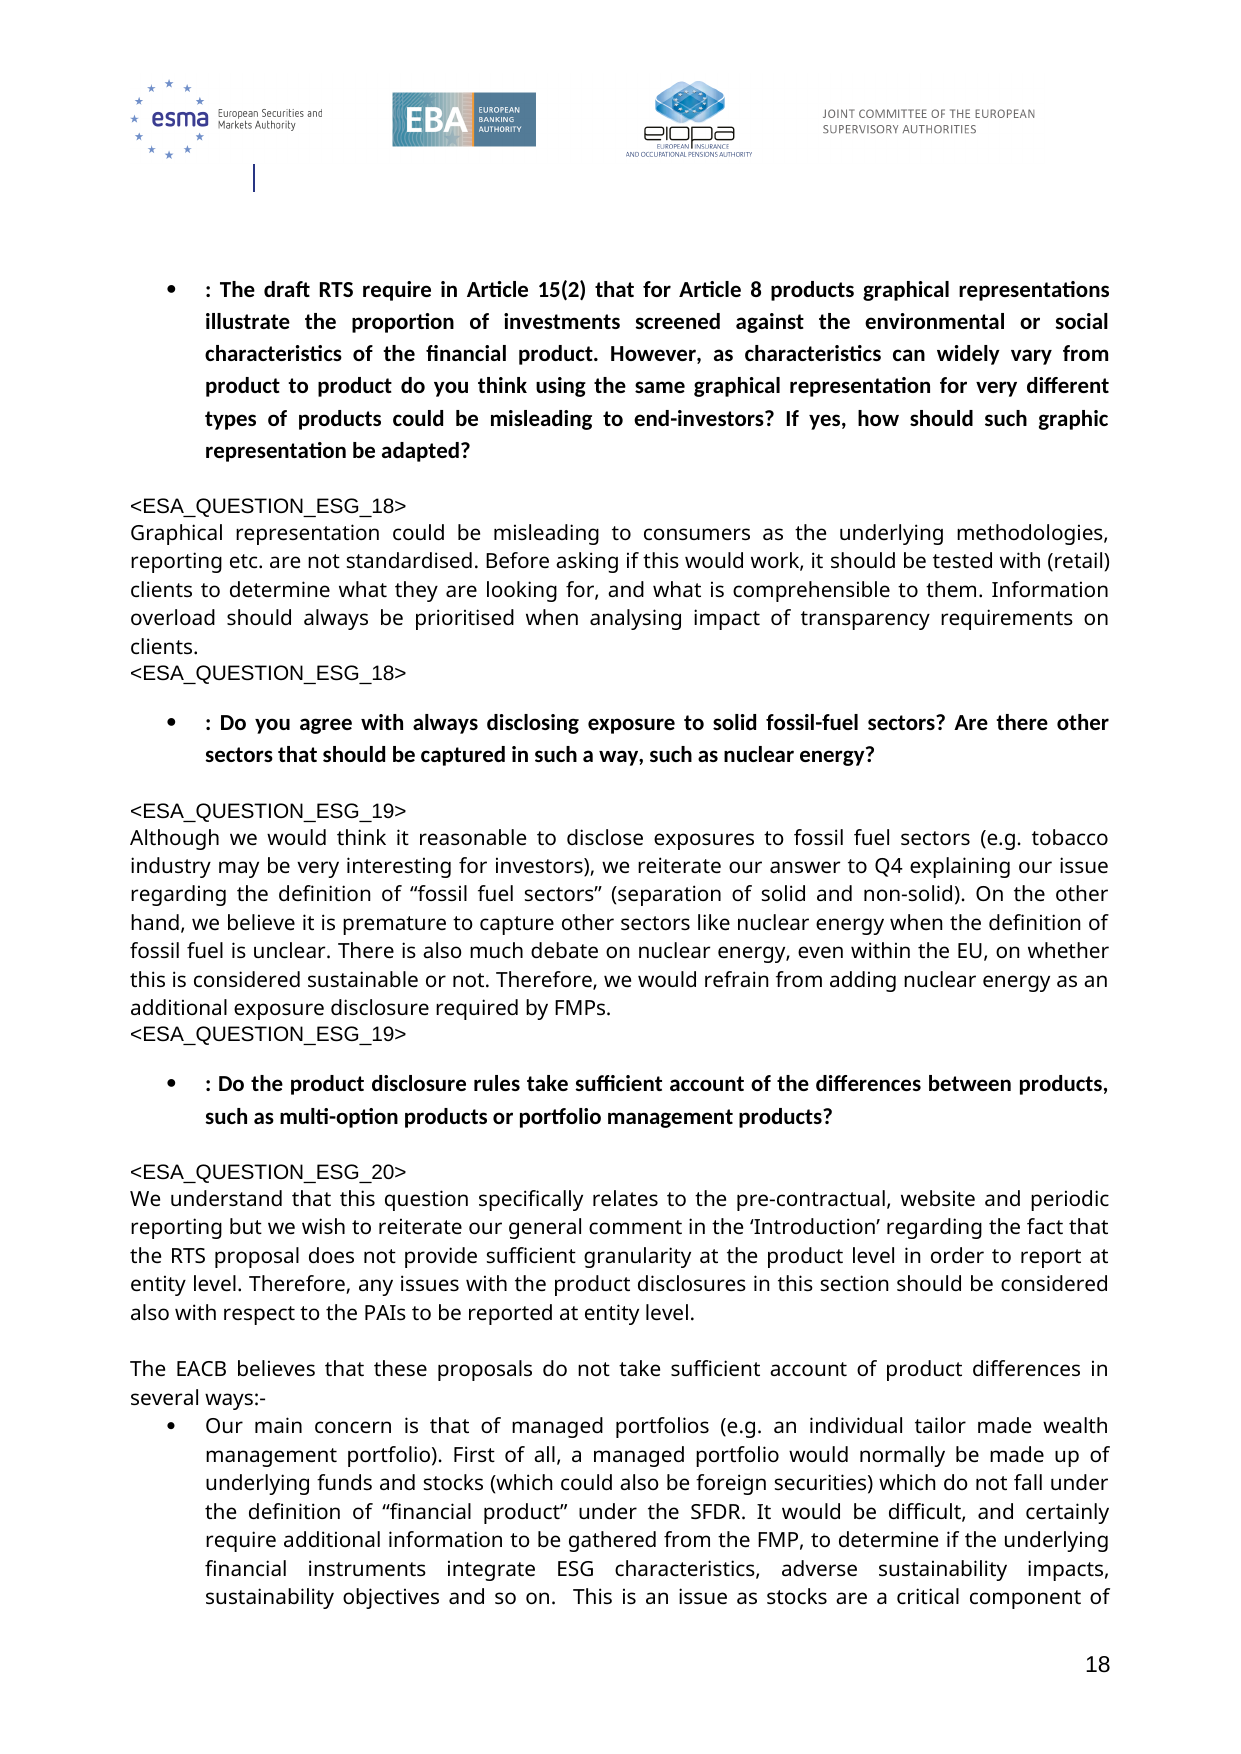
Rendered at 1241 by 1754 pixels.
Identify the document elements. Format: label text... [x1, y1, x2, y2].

text <ESA_QUESTION_ESG_18> [130, 660, 1110, 684]
text The EACB believes that these proposals do not take sufficient account of product differences in several ways:- [130, 1354, 1110, 1411]
text <ESA_QUESTION_ESG_19> [130, 1022, 1110, 1046]
list : Do you agree with always disclosing exposure to solid fossil-fuel sectors? Are there other sectors that should be captured in such a way, such as nuclear energy? [167, 708, 1110, 768]
text <ESA_QUESTION_ESG_20> [130, 1160, 1110, 1184]
text <ESA_QUESTION_ESG_19> [130, 799, 1110, 823]
text We understand that this question specifically relates to the pre-contractual, website and periodic reporting but we wish to reiterate our general comment in the ‘Introduction’ regarding the fact that the RTS proposal does not provide sufficient granularity at the product level in order to report at entity level. Therefore, any issues with the product disclosures in this section should be considered also with respect to the PAIs to be reported at entity level. [130, 1184, 1110, 1326]
text Graphical representation could be misleading to consumers as the underlying methodologies, reporting etc. are not standardised. Before asking if this would work, it should be tested with (retail) clients to determine what they are looking for, and what is comprehensible to them. Information overload should always be prioritised when analysing impact of transparency requirements on clients. [130, 518, 1110, 660]
list : Do the product disclosure rules take sufficient account of the differences between products, such as multi-option products or portfolio management products? [167, 1069, 1110, 1130]
picture [129, 73, 1045, 164]
text <ESA_QUESTION_ESG_18> [130, 494, 1110, 518]
list : The draft RTS require in Article 15(2) that for Article 8 products graphical representations illustrate the proportion of investments screened against the environmental or social characteristics of the financial product. However, as characteristics can widely vary from product to product do you think using the same graphical representation for very different types of products could be misleading to end-investors? If yes, how should such graphic representation be adapted? [167, 275, 1110, 464]
text Although we would think it reasonable to disclose exposures to fossil fuel sectors (e.g. tobacco industry may be very interesting for investors), we reiterate our answer to Q4 explaining our issue regarding the definition of “fossil fuel sectors” (separation of solid and non-solid). On the other hand, we believe it is premature to capture other sectors like nuclear energy when the definition of fossil fuel is unclear. There is also much debate on nuclear energy, even within the EU, on whether this is considered sustainable or not. Therefore, we would refrain from adding nuclear energy as an additional exposure disclosure required by FMPs. [130, 823, 1110, 1022]
